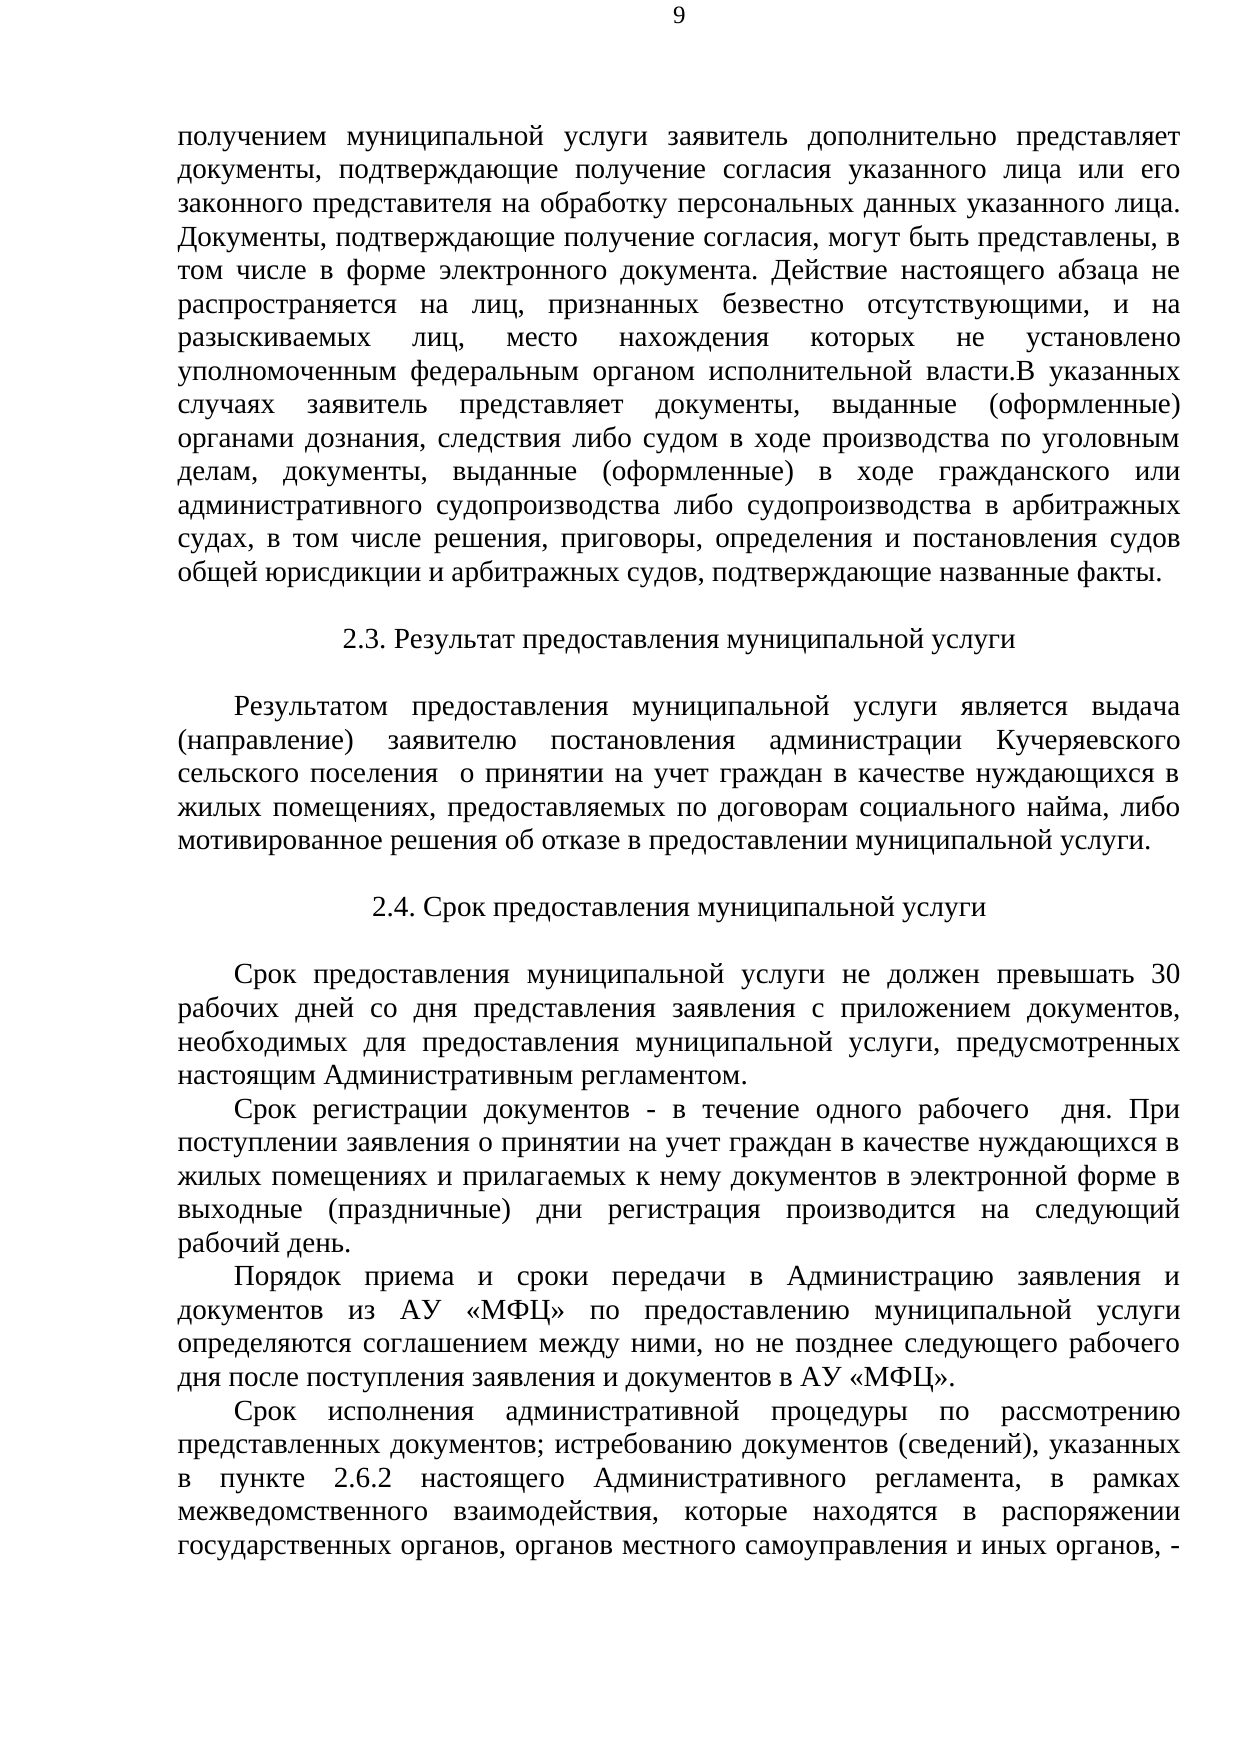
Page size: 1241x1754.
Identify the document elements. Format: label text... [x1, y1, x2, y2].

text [177, 1393, 1181, 1560]
text Результатом предоставления муниципальной услуги является выдача (направление) заявителю постановления администрации Кучеряевского сельского поселения о принятии на учет граждан в качестве нуждающихся в жилых помещениях, предоставляемых по договорам социального найма, либо мотивированное решения об отказе в предоставлении муниципальной услуги. [177, 688, 1181, 856]
text 2.3. Результат предоставления муниципальной услуги [177, 621, 1181, 655]
text Срок предоставления муниципальной услуги не должен превышать 30 рабочих дней со дня представления заявления с приложением документов, необходимых для предоставления муниципальной услуги, предусмотренных настоящим Административным регламентом. [177, 957, 1181, 1091]
text 2.4. Срок предоставления муниципальной услуги [177, 889, 1181, 923]
text Срок регистрации документов - в течение одного рабочего дня. При поступлении заявления о принятии на учет граждан в качестве нуждающихся в жилых помещениях и прилагаемых к нему документов в электронной форме в выходные (праздничные) дни регистрация производится на следующий рабочий день. [177, 1091, 1181, 1258]
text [177, 118, 1181, 588]
text Порядок приема и сроки передачи в Администрацию заявления и документов из АУ «МФЦ» по предоставлению муниципальной услуги определяются соглашением между ними, но не позднее следующего рабочего дня после поступления заявления и документов в АУ «МФЦ». [177, 1258, 1181, 1393]
